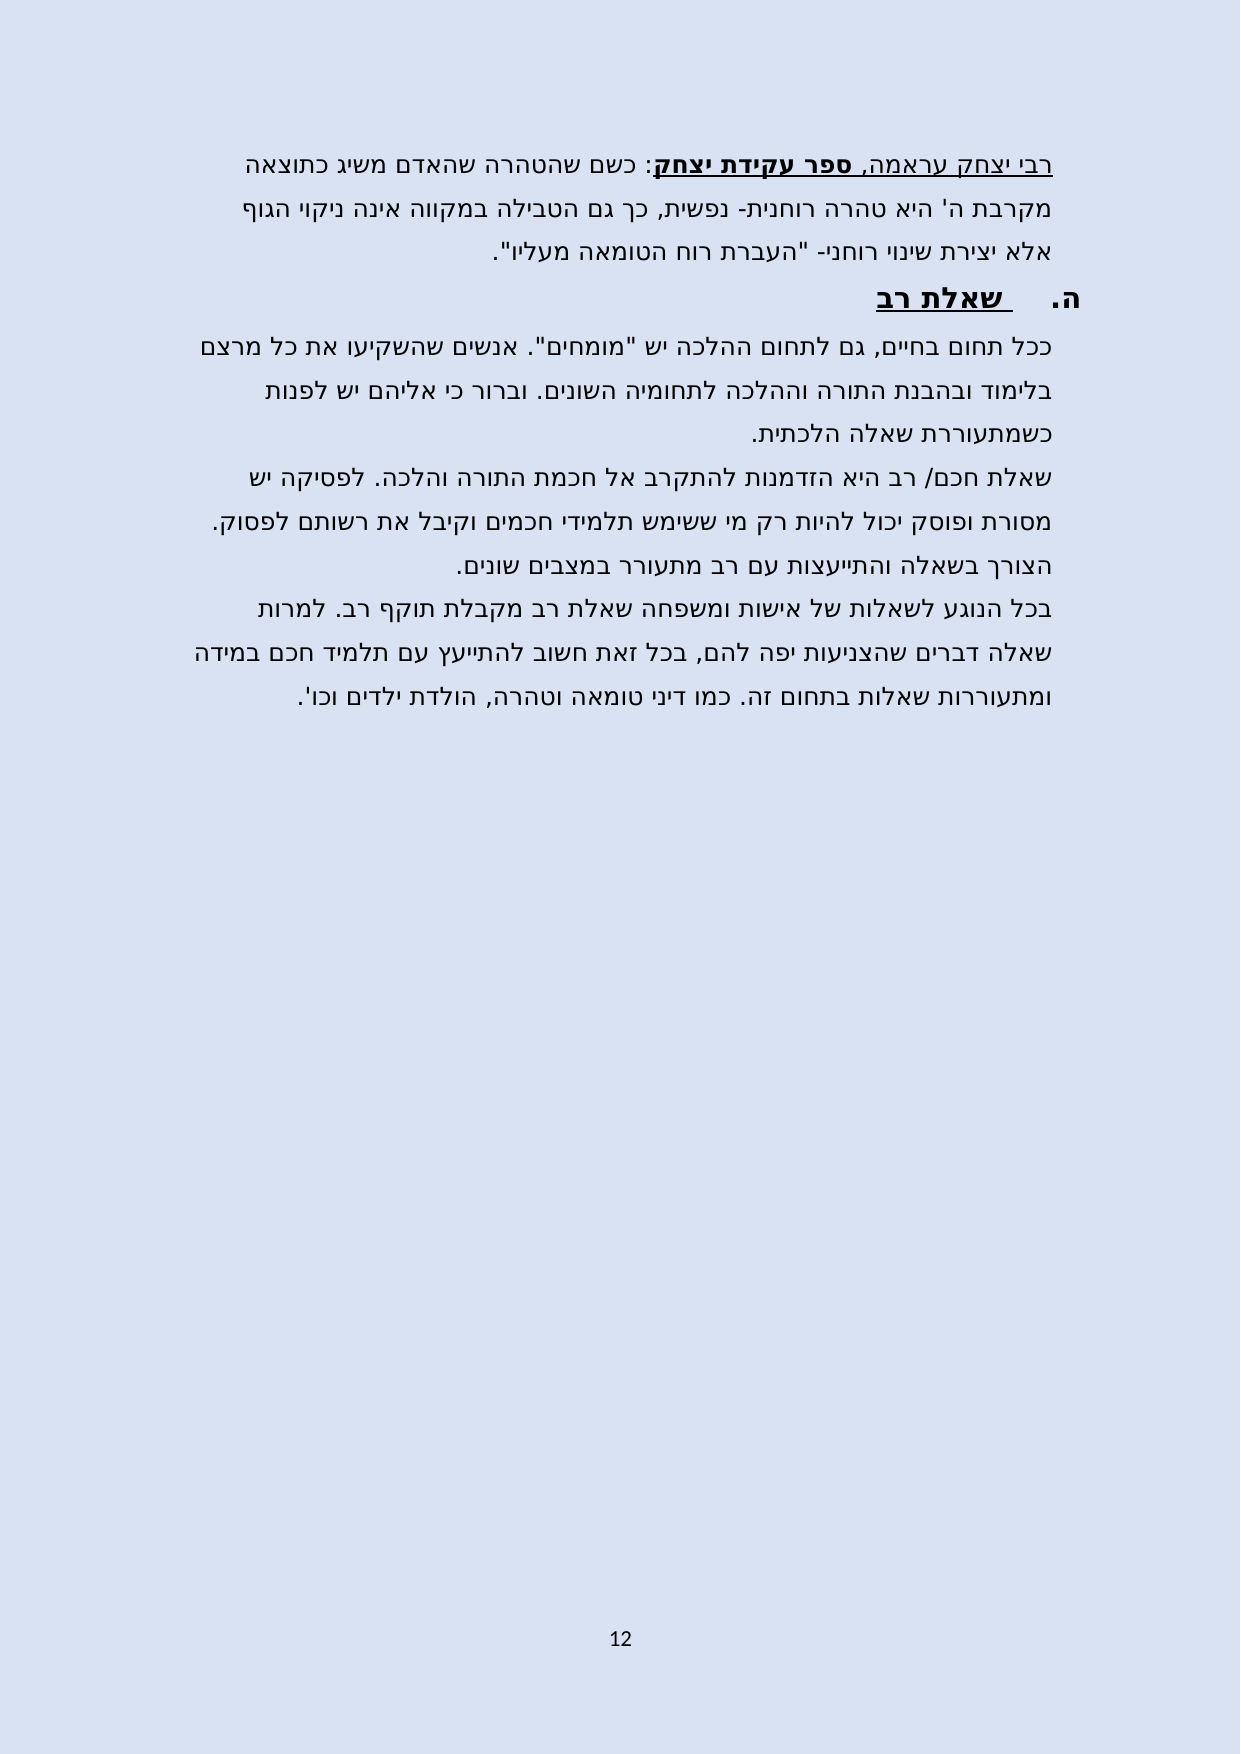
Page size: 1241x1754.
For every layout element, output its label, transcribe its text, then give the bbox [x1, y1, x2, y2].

text שאלת חכם/ רב היא הזדמנות להתקרב אל חכמת התורה והלכה. לפסיקה יש מסורת ופוסק יכול להיות רק מי ששימש תלמידי חכמים וקיבל את רשותם לפסוק. [187, 463, 1053, 536]
text ככל תחום בחיים, גם לתחום ההלכה יש "מומחים". אנשים שהשקיעו את כל מרצם בלימוד ובהבנת התורה וההלכה לתחומיה השונים. וברור כי אליהם יש לפנות כשמתעוררת שאלה הלכתית. [187, 332, 1053, 449]
text רבי יצחק עראמה, ספר עקידת יצחק: כשם שהטהרה שהאדם משיג כתוצאה מקרבת ה' היא טהרה רוחנית- נפשית, כך גם הטבילה במקווה אינה ניקוי הגוף אלא יצירת שינוי רוחני- "העברת רוח הטומאה מעליו". [187, 150, 1053, 267]
list שאלת רב [187, 281, 1050, 315]
text הצורך בשאלה והתייעצות עם רב מתעורר במצבים שונים. [187, 551, 1053, 580]
text בכל הנוגע לשאלות של אישות ומשפחה שאלת רב מקבלת תוקף רב. למרות שאלה דברים שהצניעות יפה להם, בכל זאת חשוב להתייעץ עם תלמיד חכם במידה ומתעוררות שאלות בתחום זה. כמו דיני טומאה וטהרה, הולדת ילדים וכו'. [187, 595, 1053, 711]
